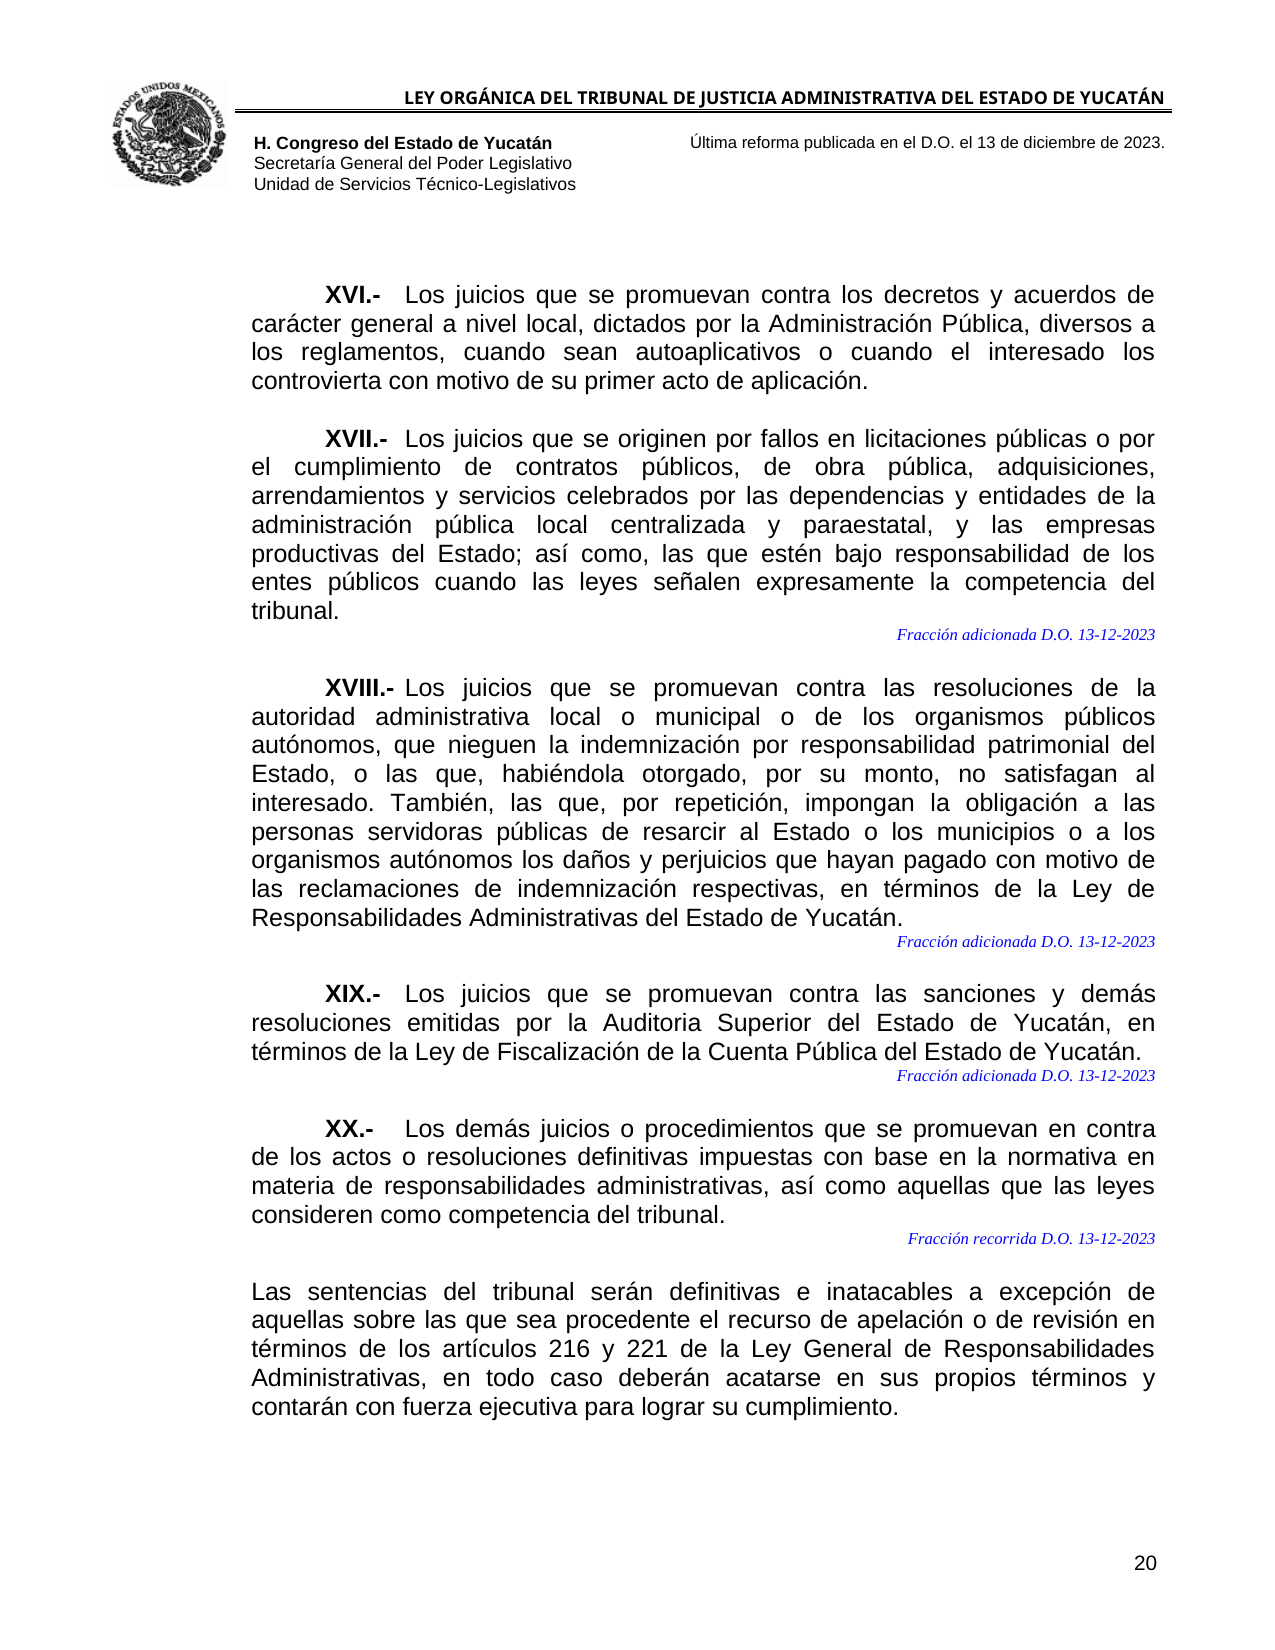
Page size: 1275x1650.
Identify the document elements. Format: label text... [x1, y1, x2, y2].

list Los juicios que se promuevan contra las resoluciones de la autoridad administrativa local o municipal o de los organismos públicos autónomos, que nieguen la indemnización por responsabilidad patrimonial del Estado, o las que, habiéndola otorgado, por su monto, no satisfagan al interesado. También, las que, por repetición, impongan la obligación a las personas servidoras públicas de resarcir al Estado o los municipios o a los organismos autónomos los daños y perjuicios que hayan pagado con motivo de las reclamaciones de indemnización respectivas, en términos de la Ley de Responsabilidades Administrativas del Estado de Yucatán. [251, 673, 1157, 931]
list Fracción adicionada D.O. 13-12-2023 [326, 931, 1157, 951]
list Fracción adicionada D.O. 13-12-2023 [326, 625, 1157, 644]
list Los juicios que se promuevan contra las sanciones y demás resoluciones emitidas por la Auditoria Superior del Estado de Yucatán, en términos de la Ley de Fiscalización de la Cuenta Pública del Estado de Yucatán. [251, 979, 1157, 1066]
list Los juicios que se promuevan contra los decretos y acuerdos de carácter general a nivel local, dictados por la Administración Pública, diversos a los reglamentos, cuando sean autoaplicativos o cuando el interesado los controvierta con motivo de su primer acto de aplicación. [251, 280, 1157, 395]
list Fracción recorrida D.O. 13-12-2023 [325, 1228, 1157, 1248]
list Los juicios que se originen por fallos en licitaciones públicas o por el cumplimiento de contratos públicos, de obra pública, adquisiciones, arrendamientos y servicios celebrados por las dependencias y entidades de la administración pública local centralizada y paraestatal, y las empresas productivas del Estado; así como, las que estén bajo responsabilidad de los entes públicos cuando las leyes señalen expresamente la competencia del tribunal. [251, 423, 1157, 625]
list Los demás juicios o procedimientos que se promuevan en contra de los actos o resoluciones definitivas impuestas con base en la normativa en materia de responsabilidades administrativas, así como aquellas que las leyes consideren como competencia del tribunal. [251, 1113, 1157, 1228]
list Fracción adicionada D.O. 13-12-2023 [326, 1066, 1157, 1085]
text Las sentencias del tribunal serán definitivas e inatacables a excepción de aquellas sobre las que sea procedente el recurso de apelación o de revisión en términos de los artículos 216 y 221 de la Ley General de Responsabilidades Administrativas, en todo caso deberán acatarse en sus propios términos y contarán con fuerza ejecutiva para lograr su cumplimiento. [251, 1276, 1157, 1420]
